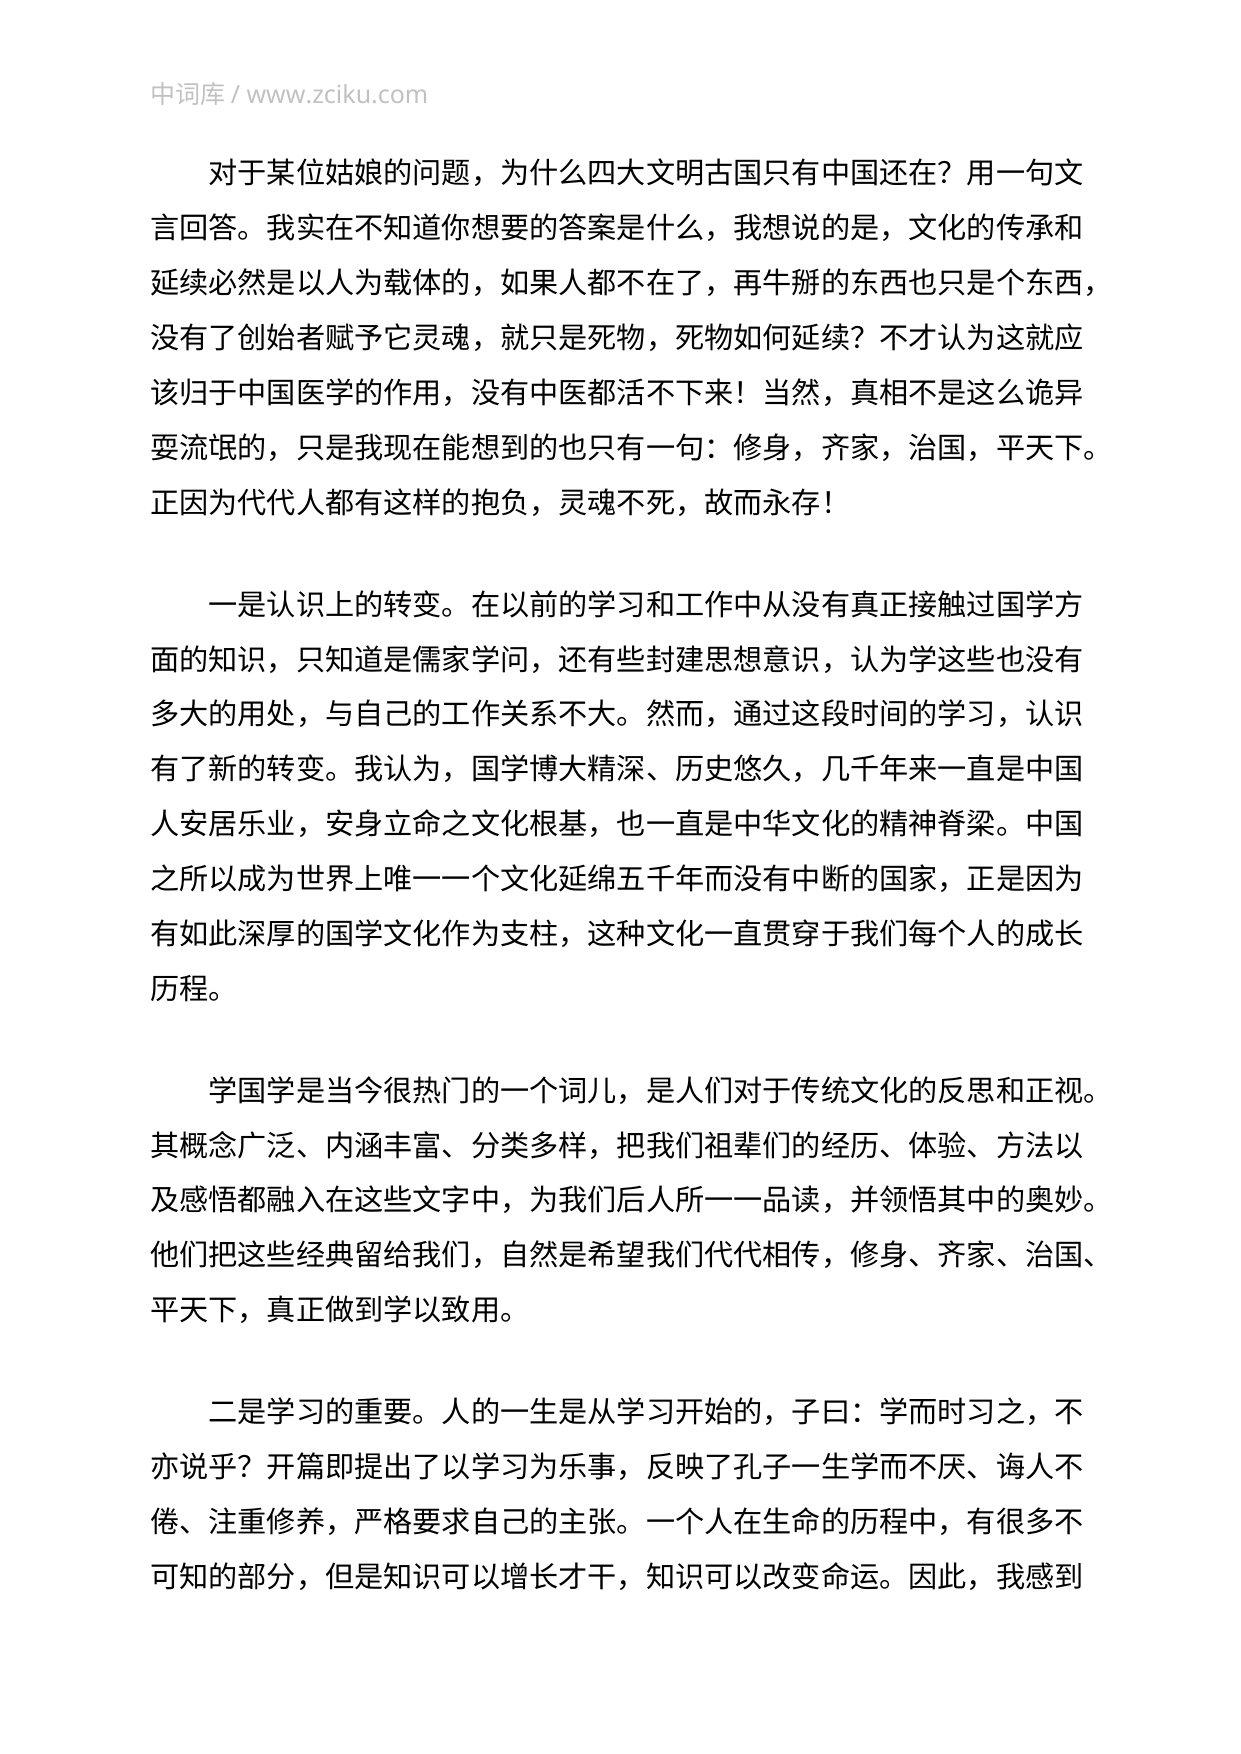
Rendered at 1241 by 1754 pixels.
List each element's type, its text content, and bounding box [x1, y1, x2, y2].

text 一是认识上的转变。在以前的学习和工作中从没有真正接触过国学方面的知识，只知道是儒家学问，还有些封建思想意识，认为学这些也没有多大的用处，与自己的工作关系不大。然而，通过这段时间的学习，认识有了新的转变。我认为，国学博大精深、历史悠久，几千年来一直是中国人安居乐业，安身立命之文化根基，也一直是中华文化的精神脊梁。中国之所以成为世界上唯一一个文化延绵五千年而没有中断的国家，正是因为有如此深厚的国学文化作为支柱，这种文化一直贯穿于我们每个人的成长历程。 [150, 581, 1090, 1008]
text 对于某位姑娘的问题，为什么四大文明古国只有中国还在？用一句文言回答。我实在不知道你想要的答案是什么，我想说的是，文化的传承和延续必然是以人为载体的，如果人都不在了，再牛掰的东西也只是个东西，没有了创始者赋予它灵魂，就只是死物，死物如何延续？不才认为这就应该归于中国医学的作用，没有中医都活不下来！当然，真相不是这么诡异耍流氓的，只是我现在能想到的也只有一句：修身，齐家，治国，平天下。正因为代代人都有这样的抱负，灵魂不死，故而永存！ [150, 150, 1090, 522]
text 学国学是当今很热门的一个词儿，是人们对于传统文化的反思和正视。其概念广泛、内涵丰富、分类多样，把我们祖辈们的经历、体验、方法以及感悟都融入在这些文字中，为我们后人所一一品读，并领悟其中的奥妙。他们把这些经典留给我们，自然是希望我们代代相传，修身、齐家、治国、平天下，真正做到学以致用。 [150, 1067, 1090, 1329]
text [150, 1388, 1090, 1596]
